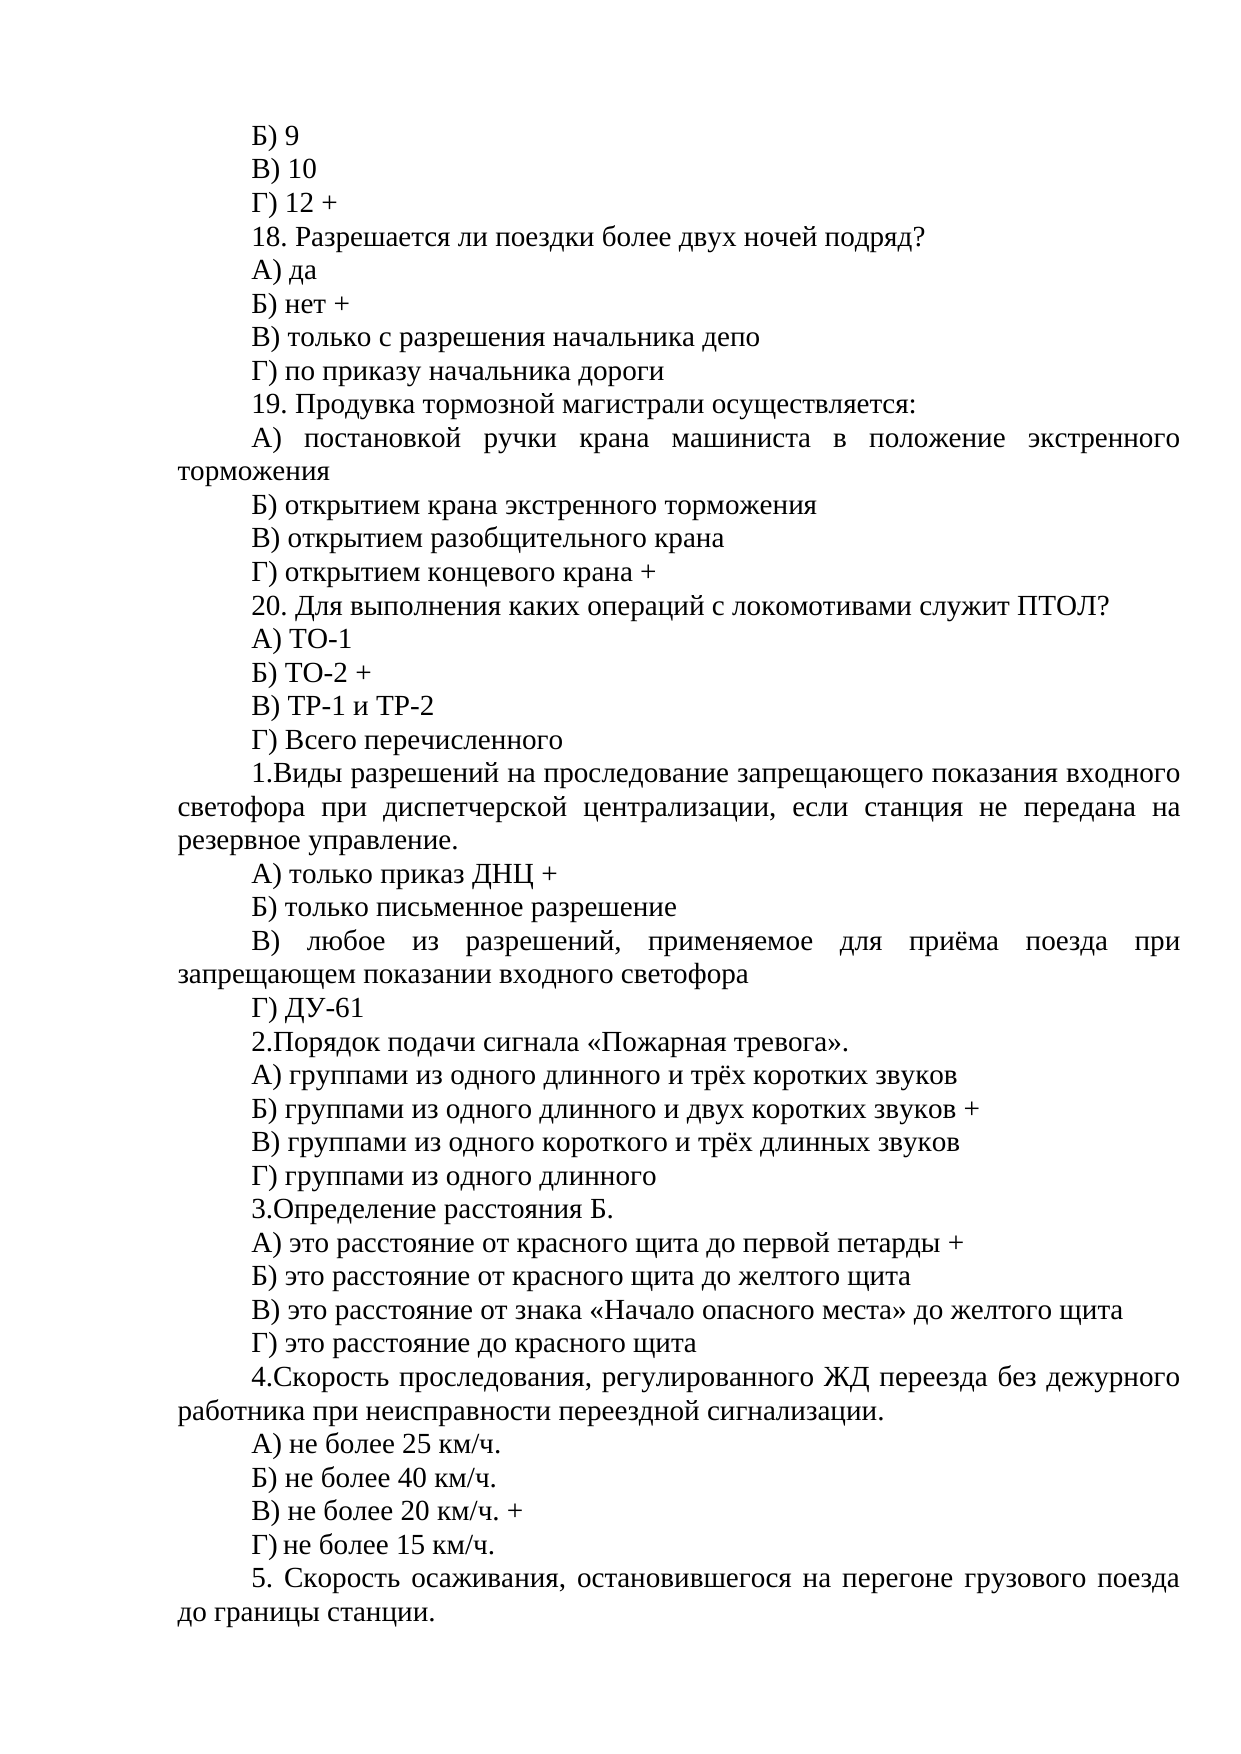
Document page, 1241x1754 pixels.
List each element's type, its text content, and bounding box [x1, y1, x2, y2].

text В) не более 20 км/ч. + [177, 1493, 1181, 1527]
text 20. Для выполнения каких операций с локомотивами служит ПТОЛ? [177, 588, 1181, 621]
text В) это расстояние от знака «Начало опасного места» до желтого щита [177, 1292, 1181, 1326]
text А) это расстояние от красного щита до первой петарды + [177, 1225, 1181, 1258]
text Г) открытием концевого крана + [177, 554, 1181, 588]
text Б) ТО-2 + [177, 655, 1181, 688]
text 5. Скорость осаживания, остановившегося на перегоне грузового поезда до границы станции. [177, 1560, 1181, 1627]
text Б) 9 [177, 118, 1181, 152]
text А) да [177, 252, 1181, 286]
text А) ТО-1 [177, 621, 1181, 655]
text Б) группами из одного длинного и двух коротких звуков + [177, 1091, 1181, 1124]
text Г) по приказу начальника дороги [177, 353, 1181, 386]
text Г) это расстояние до красного щита [177, 1326, 1181, 1359]
text 18. Разрешается ли поездки более двух ночей подряд? [177, 219, 1181, 252]
text Г) 12 + [177, 185, 1181, 219]
text А) группами из одного длинного и трёх коротких звуков [177, 1057, 1181, 1091]
text В) только с разрешения начальника депо [177, 319, 1181, 353]
text Г) Всего перечисленного [177, 722, 1181, 755]
text 19. Продувка тормозной магистрали осуществляется: [177, 386, 1181, 420]
text Б) не более 40 км/ч. [177, 1460, 1181, 1493]
text А) не более 25 км/ч. [177, 1426, 1181, 1460]
text А) только приказ ДНЦ + [177, 856, 1181, 889]
text 4.Скорость проследования, регулированного ЖД переезда без дежурного работника при неисправности переездной сигнализации. [177, 1359, 1181, 1426]
text А) постановкой ручки крана машиниста в положение экстренного торможения [177, 420, 1181, 487]
text Г) группами из одного длинного [177, 1158, 1181, 1191]
text В) 10 [177, 152, 1181, 185]
text Б) открытием крана экстренного торможения [177, 487, 1181, 521]
text 3.Определение расстояния Б. [177, 1191, 1181, 1225]
text Б) только письменное разрешение [177, 889, 1181, 923]
text Г) не более 15 км/ч. [177, 1527, 1181, 1560]
text В) группами из одного короткого и трёх длинных звуков [177, 1124, 1181, 1158]
text В) любое из разрешений, применяемое для приёма поезда при запрещающем показании входного светофора [177, 923, 1181, 990]
text В) ТР-1 и ТР-2 [177, 688, 1181, 722]
text Б) это расстояние от красного щита до желтого щита [177, 1258, 1181, 1292]
text Г) ДУ-61 [177, 990, 1181, 1024]
text В) открытием разобщительного крана [177, 521, 1181, 554]
text 1.Виды разрешений на проследование запрещающего показания входного светофора при диспетчерской централизации, если станция не передана на резервное управление. [177, 755, 1181, 856]
text Б) нет + [177, 286, 1181, 319]
text 2.Порядок подачи сигнала «Пожарная тревога». [177, 1024, 1181, 1057]
